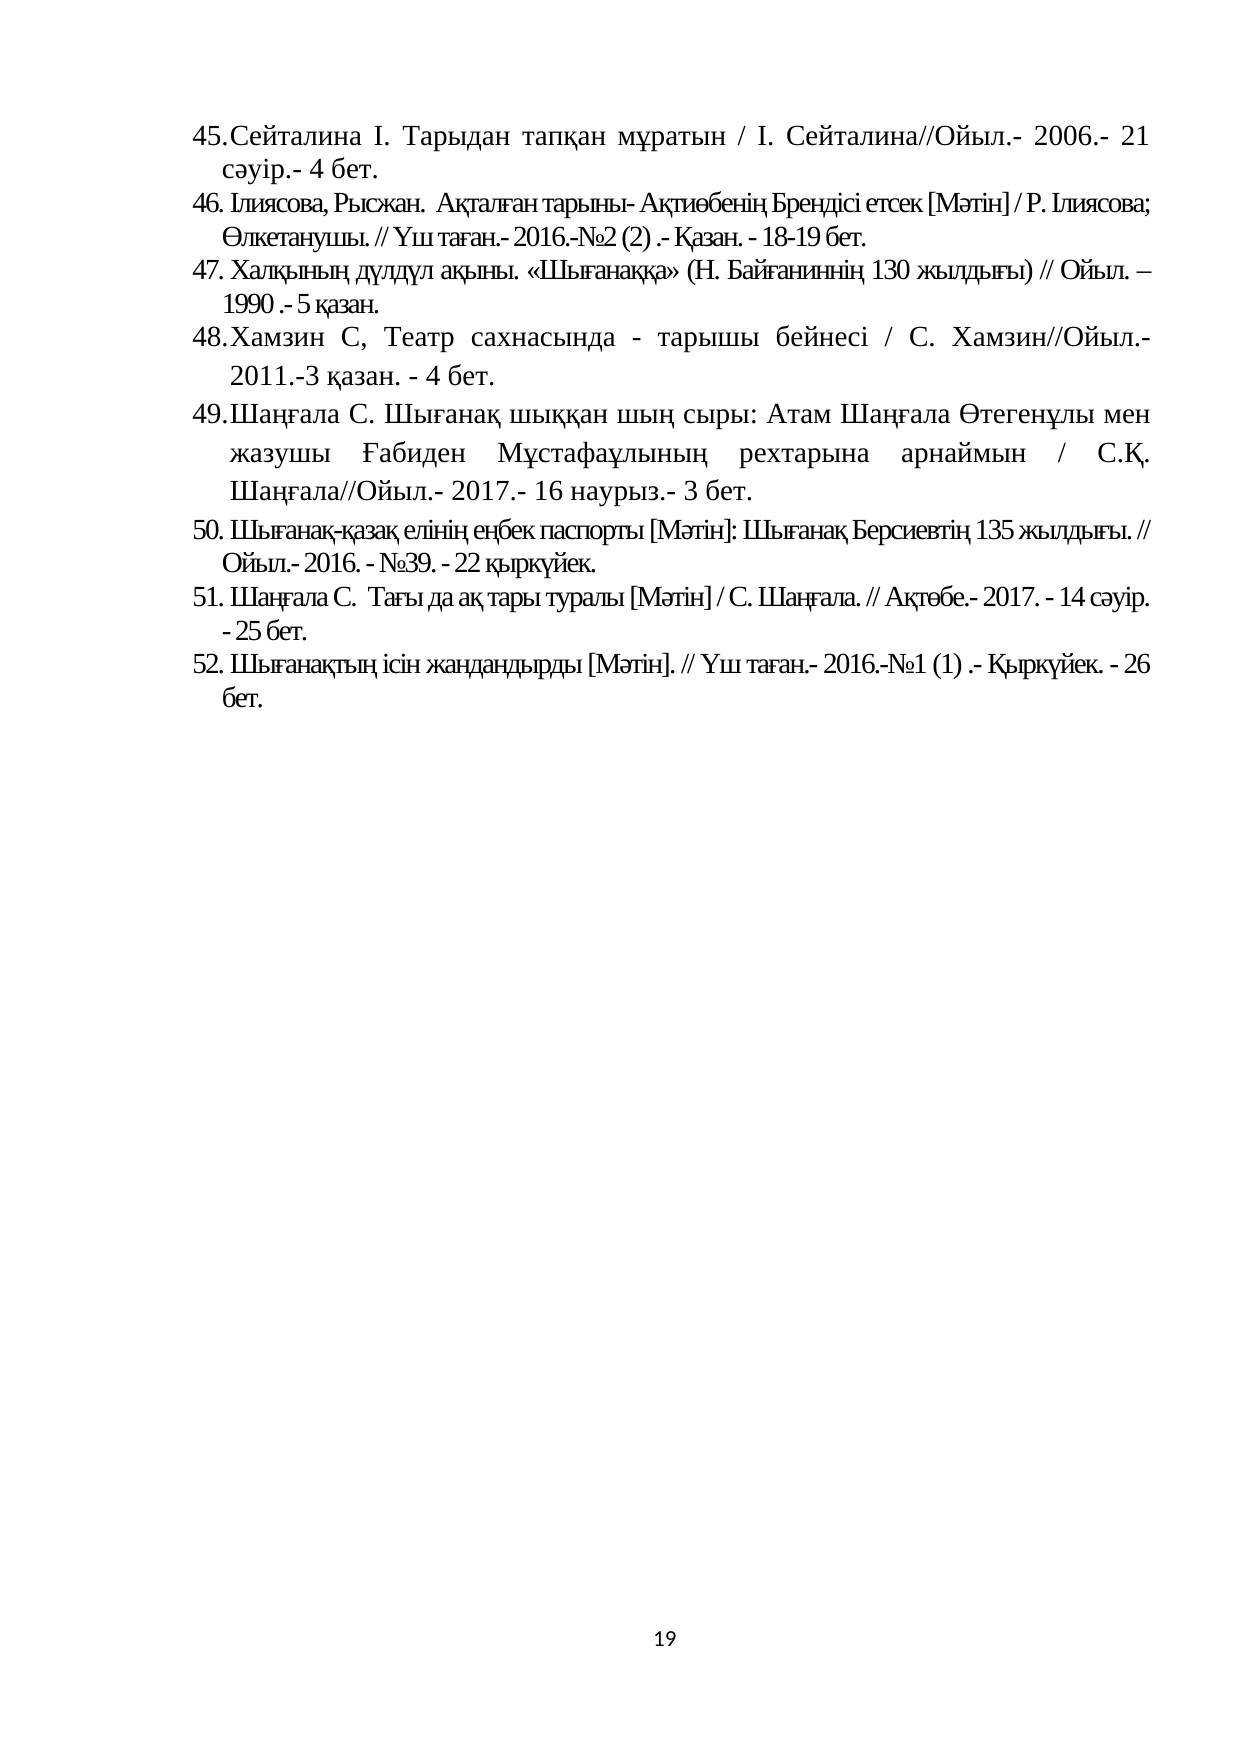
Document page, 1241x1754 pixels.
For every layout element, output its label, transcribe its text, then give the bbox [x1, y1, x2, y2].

list Халқының дүлдүл ақыны. «Шығанаққа» (Н. Байғаниннің 130 жылдығы) // Ойыл. – 1990 .- 5 қазан. [192, 252, 1152, 319]
list Шығанақтың ісін жандандырды [Мәтін]. // Үш таған.- 2016.-№1 (1) .- Қыркүйек. - 26 бет. [192, 646, 1152, 713]
list Сейталина І. Тарыдан тапқан мұратын / І. Сейталина//Ойыл.- 2006.- 21 сәуір.- 4 бет. [192, 118, 1152, 185]
list Хамзин С, Театр сахнасында - тарышы бейнесі / С. Хамзин//Ойыл.- 2011.-3 қазан. - 4 бет. [192, 319, 1152, 391]
list Шығанақ-қазақ елінің еңбек паспорты [Мәтін]: Шығанақ Берсиевтің 135 жылдығы. // Ойыл.- 2016. - №39. - 22 қыркүйек. [192, 512, 1152, 579]
list Шаңғала С. Шығанақ шыққан шың сыры: Атам Шаңғала Өтегенұлы мен жазушы Ғабиден Мұстафаұлының рехтарына арнаймын / С.Қ. Шаңғала//Ойыл.- 2017.- 16 наурыз.- 3 бет. [192, 396, 1152, 507]
list Ілиясова, Рысжан. Ақталған тарыны- Ақтиөбенің Брендісі етсек [Мәтін] / Р. Ілиясова; Өлкетанушы. // Үш таған.- 2016.-№2 (2) .- Қазан. - 18-19 бет. [192, 185, 1152, 252]
list Шаңғала С. Тағы да ақ тары туралы [Мәтін] / С. Шаңғала. // Ақтөбе.- 2017. - 14 сәуір. - 25 бет. [192, 579, 1152, 646]
